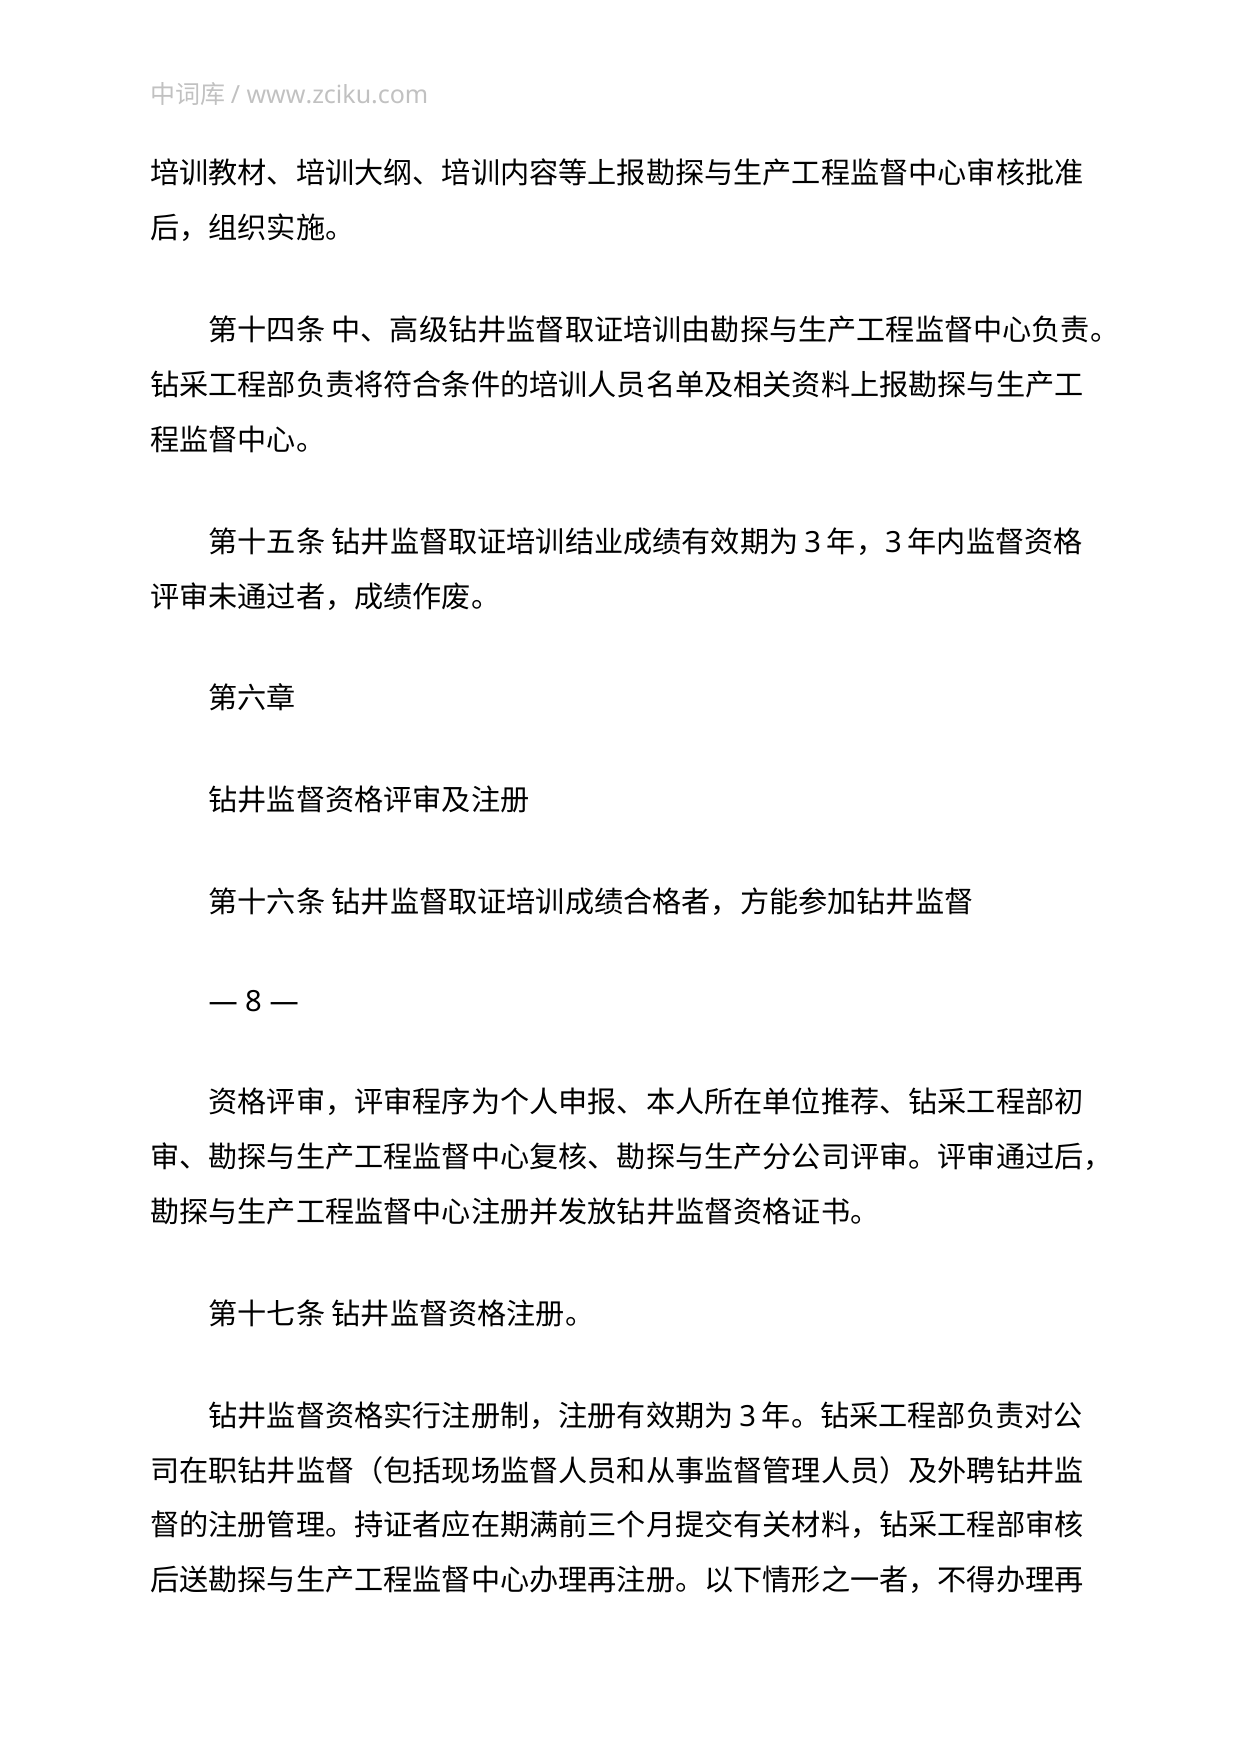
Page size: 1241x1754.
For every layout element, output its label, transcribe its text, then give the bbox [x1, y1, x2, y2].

text 资格评审，评审程序为个人申报、本人所在单位推荐、钻采工程部初审、勘探与生产工程监督中心复核、勘探与生产分公司评审。评审通过后，勘探与生产工程监督中心注册并发放钻井监督资格证书。 [150, 1079, 1090, 1231]
text 第十六条 钻井监督取证培训成绩合格者，方能参加钻井监督 [150, 878, 1090, 921]
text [150, 150, 1090, 247]
text 第十四条 中、高级钻井监督取证培训由勘探与生产工程监督中心负责。钻采工程部负责将符合条件的培训人员名单及相关资料上报勘探与生产工程监督中心。 [150, 307, 1090, 459]
text 钻井监督资格评审及注册 [150, 777, 1090, 819]
text — 8 — [150, 980, 1090, 1020]
text 第十七条 钻井监督资格注册。 [150, 1290, 1090, 1333]
text 第十五条 钻井监督取证培训结业成绩有效期为3年，3年内监督资格评审未通过者，成绩作废。 [150, 518, 1090, 616]
text 第六章 [150, 675, 1090, 717]
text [150, 1392, 1090, 1599]
